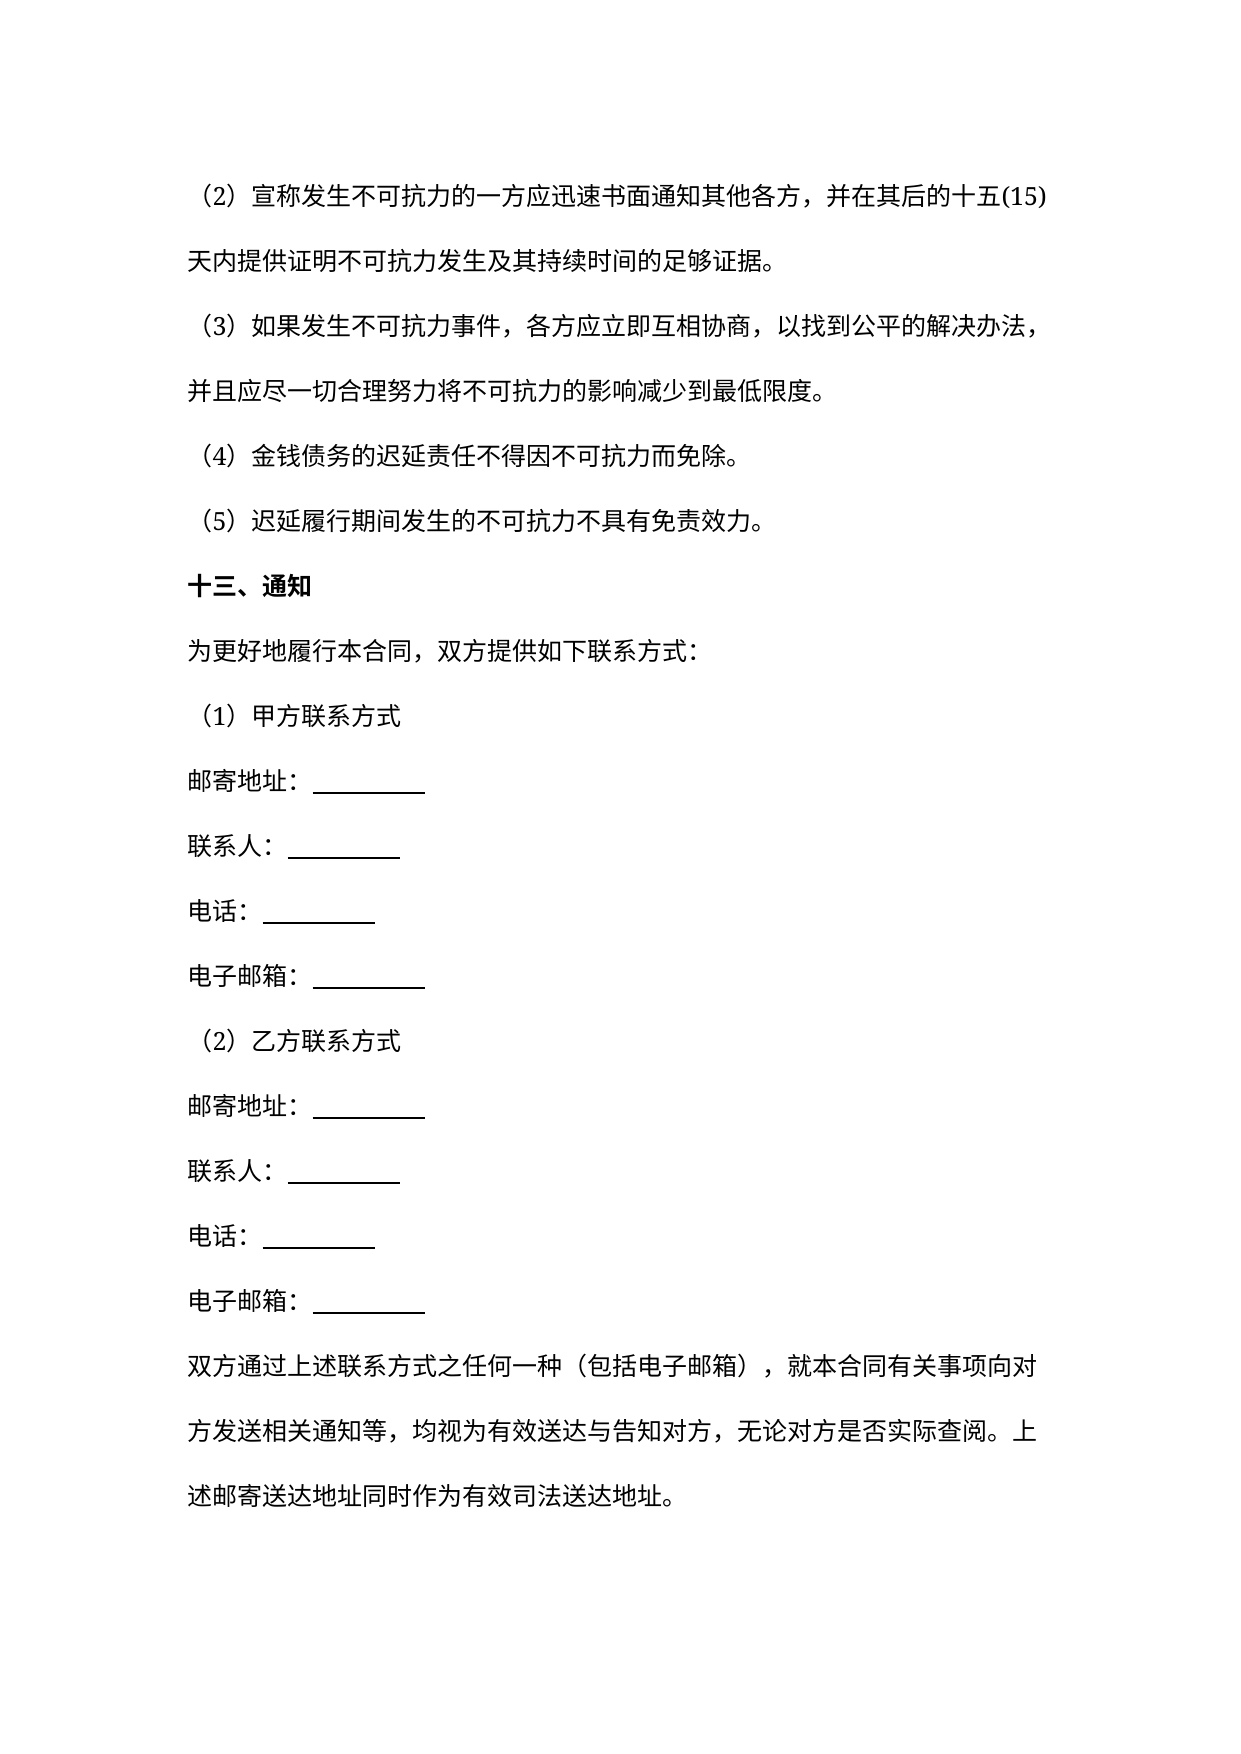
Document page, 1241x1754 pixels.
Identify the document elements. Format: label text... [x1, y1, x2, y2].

text 十三、通知 [187, 552, 1053, 617]
text 电子邮箱： [187, 1267, 1053, 1332]
text 联系人： [187, 812, 1053, 877]
text （2）乙方联系方式 [187, 1007, 1053, 1072]
text （3）如果发生不可抗力事件，各方应立即互相协商，以找到公平的解决办法，并且应尽一切合理努力将不可抗力的影响减少到最低限度。 [187, 292, 1053, 422]
text 电话： [187, 1202, 1053, 1267]
text （5）迟延履行期间发生的不可抗力不具有免责效力。 [187, 487, 1053, 552]
text 联系人： [187, 1137, 1053, 1202]
text 电子邮箱： [187, 942, 1053, 1007]
text 电话： [187, 877, 1053, 942]
text 双方通过上述联系方式之任何一种（包括电子邮箱），就本合同有关事项向对方发送相关通知等，均视为有效送达与告知对方，无论对方是否实际查阅。上述邮寄送达地址同时作为有效司法送达地址。 [187, 1332, 1053, 1527]
text （2）宣称发生不可抗力的一方应迅速书面通知其他各方，并在其后的十五(15)天内提供证明不可抗力发生及其持续时间的足够证据。 [187, 162, 1053, 292]
text 邮寄地址： [187, 747, 1053, 812]
text （1）甲方联系方式 [187, 682, 1053, 747]
text 为更好地履行本合同，双方提供如下联系方式： [187, 617, 1053, 682]
text 邮寄地址： [187, 1072, 1053, 1137]
text （4）金钱债务的迟延责任不得因不可抗力而免除。 [187, 422, 1053, 487]
